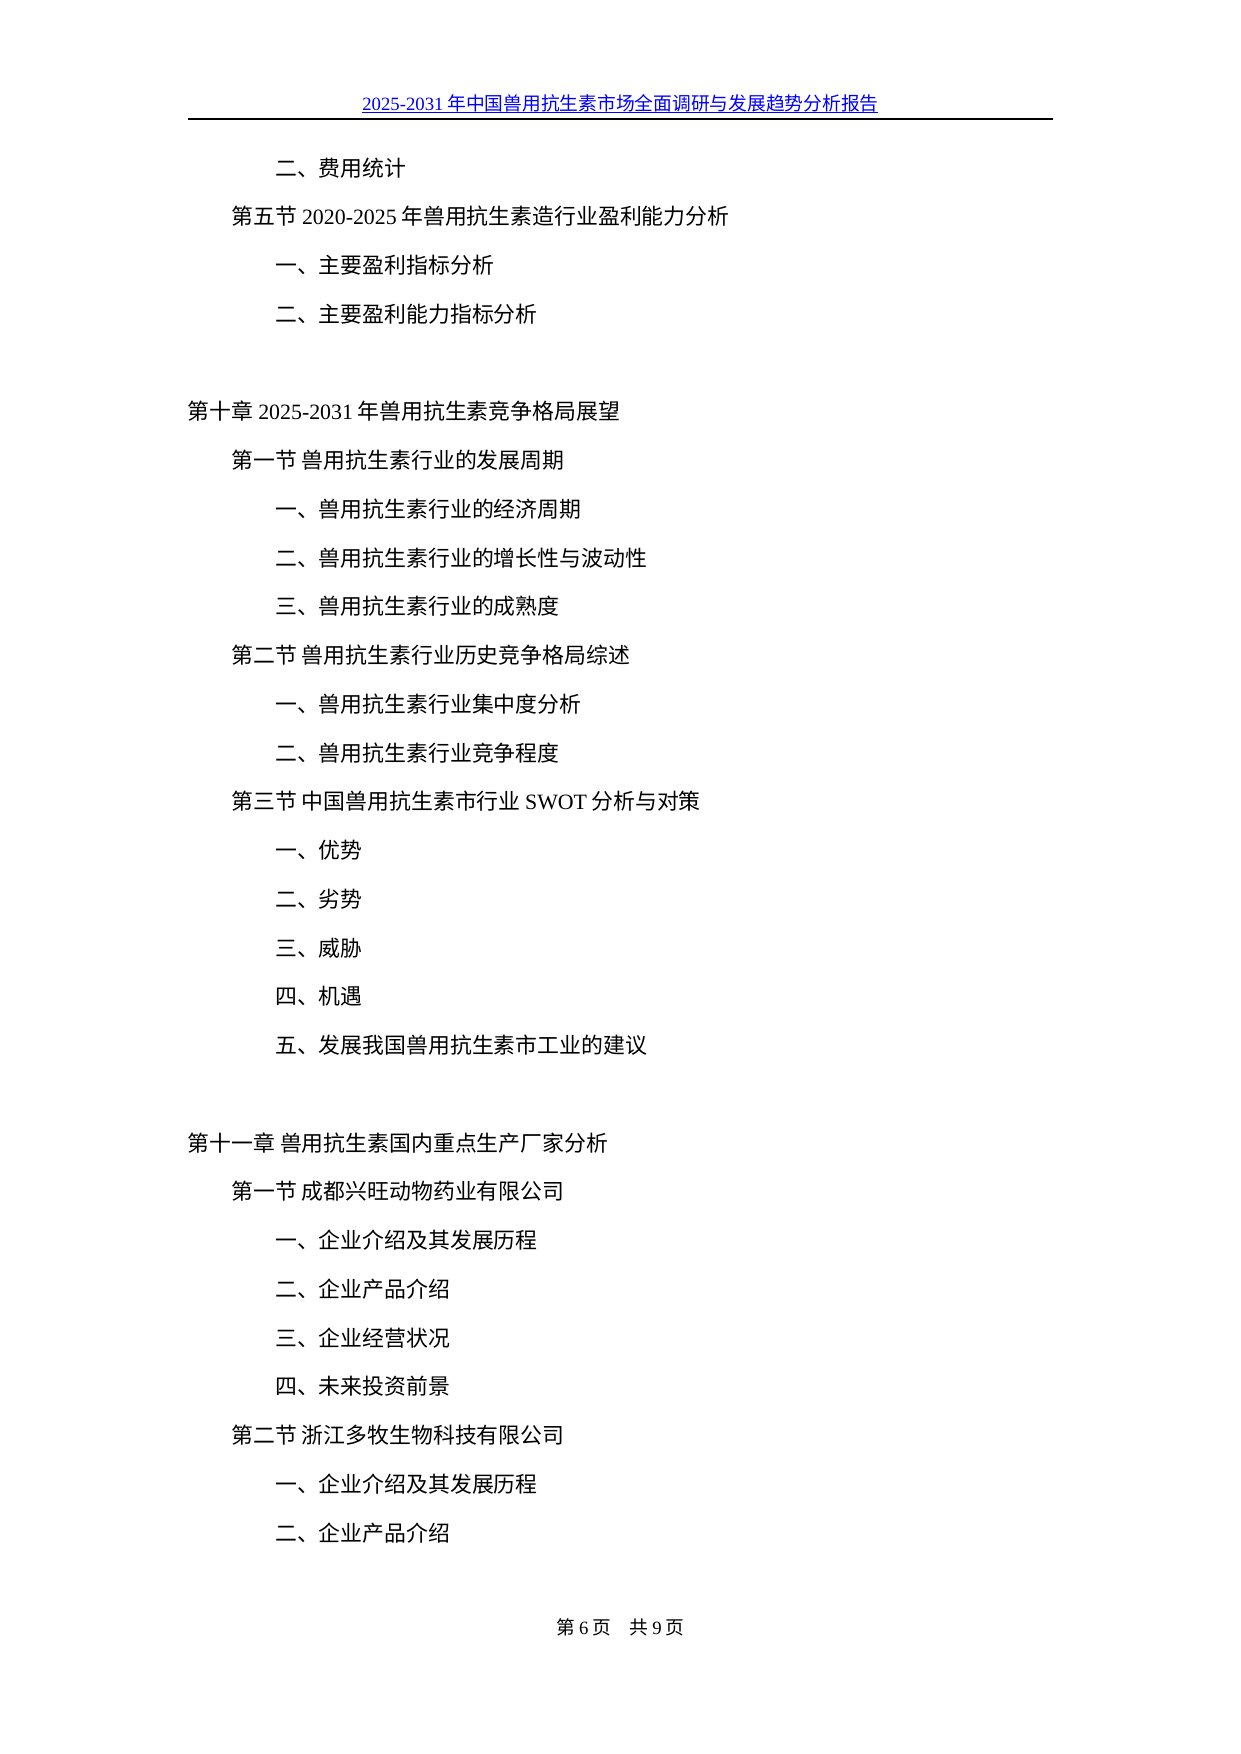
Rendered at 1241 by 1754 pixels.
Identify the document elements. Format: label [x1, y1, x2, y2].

text [187, 150, 1053, 1548]
